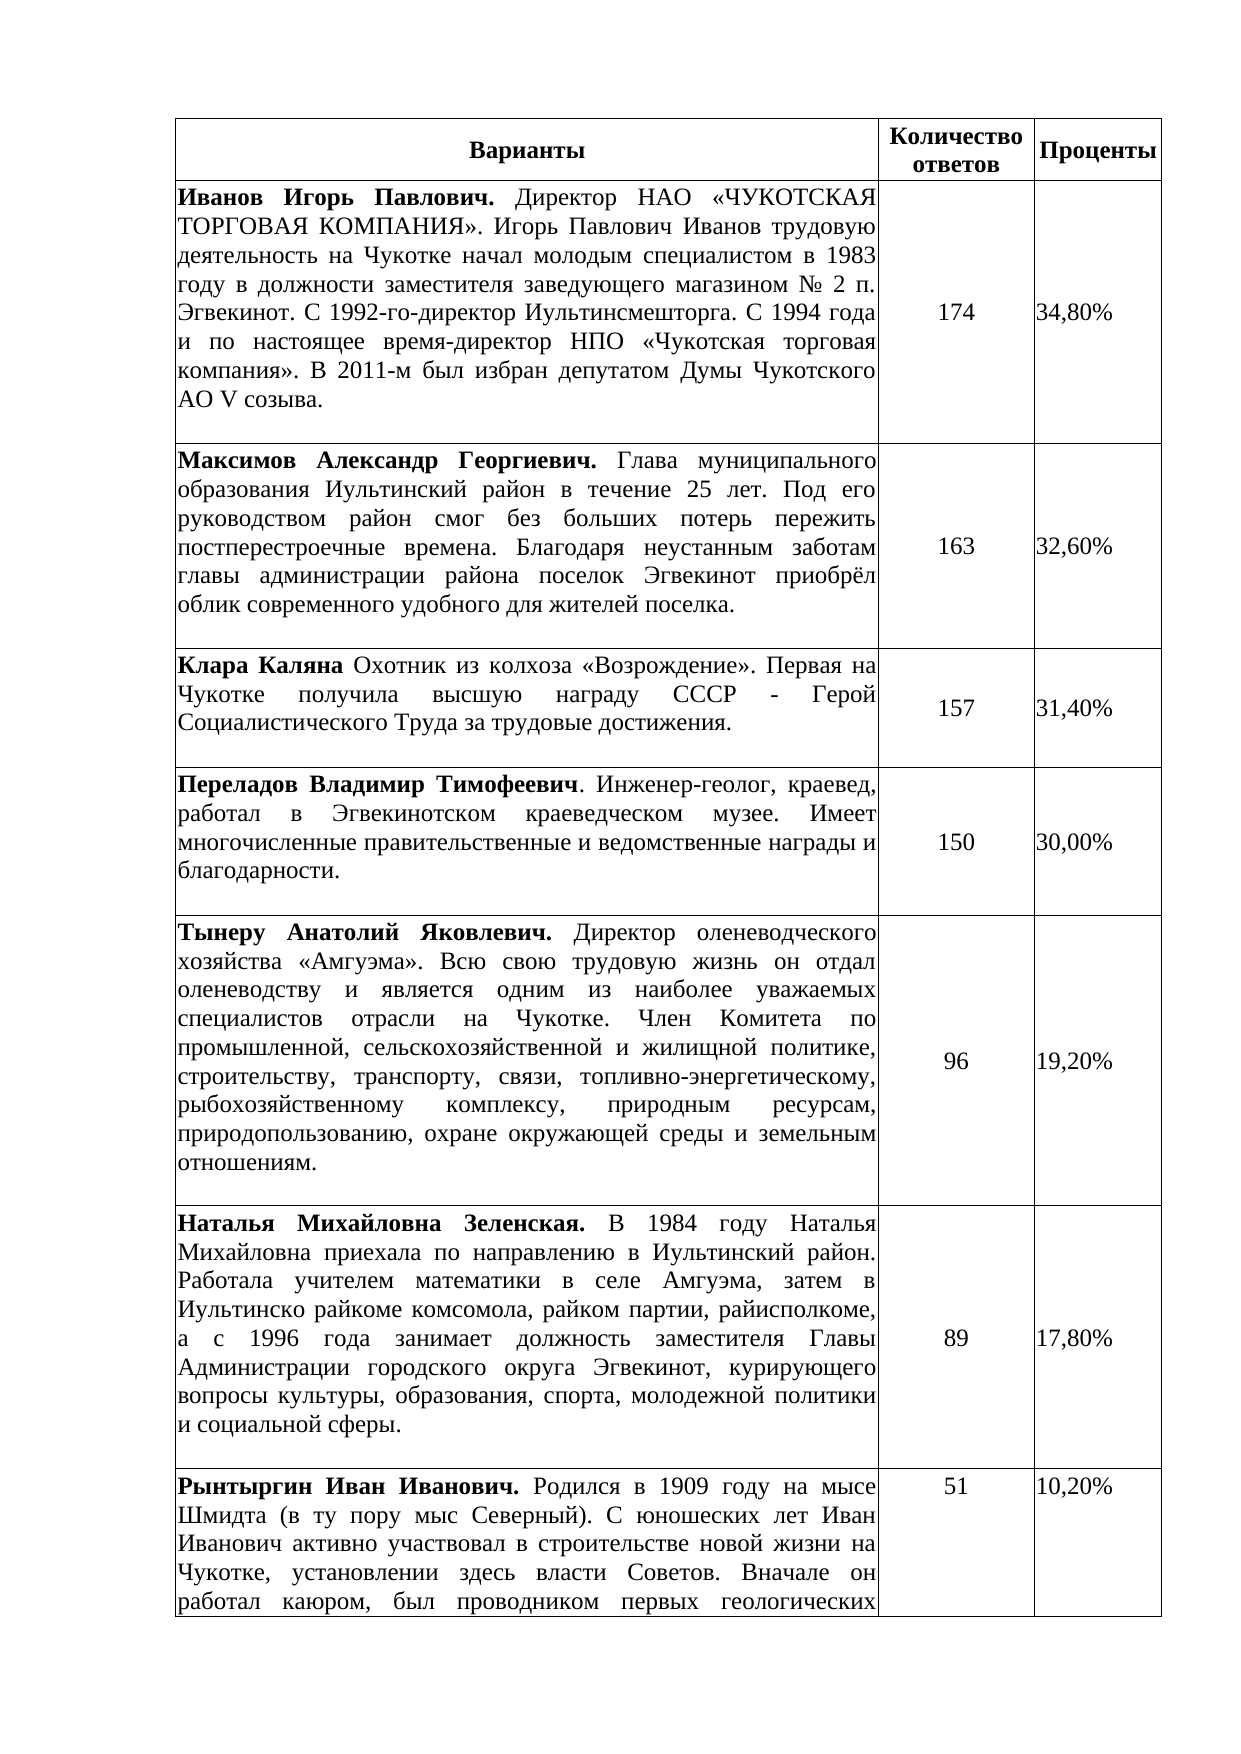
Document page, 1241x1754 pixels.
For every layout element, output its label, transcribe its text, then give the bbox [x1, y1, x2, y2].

table_cell 34,80% [1035, 181, 1161, 443]
table_cell 150 [879, 768, 1034, 914]
table_cell 17,80% [1035, 1206, 1161, 1468]
table_header Количество ответов [879, 119, 1034, 180]
table_cell 89 [879, 1206, 1034, 1468]
table_header Проценты [1035, 119, 1161, 180]
table_cell 157 [879, 649, 1034, 767]
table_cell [176, 1469, 878, 1616]
table_header Варианты [176, 119, 878, 180]
table_cell Наталья Михайловна Зеленская. В 1984 году Наталья Михайловна приехала по направлению в Иультинский район. Работала учителем математики в селе Амгуэма, затем в Иультинско райкоме комсомола, райком партии, райисполкоме, а с 1996 года занимает должность заместителя Главы Администрации городского округа Эгвекинот, курирующего вопросы культуры, образования, спорта, молодежной политики и социальной сферы. [176, 1206, 878, 1468]
table_cell 19,20% [1035, 916, 1161, 1205]
table_cell 32,60% [1035, 444, 1161, 647]
table_cell 96 [879, 916, 1034, 1205]
table_cell Максимов Александр Георгиевич. Глава муниципального образования Иультинский район в течение 25 лет. Под его руководством район смог без больших потерь пережить постперестроечные времена. Благодаря неустанным заботам главы администрации района поселок Эгвекинот приобрёл облик современного удобного для жителей поселка. [176, 444, 878, 647]
table_cell 174 [879, 181, 1034, 443]
table_cell Клара Каляна Охотник из колхоза «Возрождение». Первая на Чукотке получила высшую награду СССР - Герой Социалистического Труда за трудовые достижения. [176, 649, 878, 767]
table_cell Иванов Игорь Павлович. Директор НАО «ЧУКОТСКАЯ ТОРГОВАЯ КОМПАНИЯ». Игорь Павлович Иванов трудовую деятельность на Чукотке начал молодым специалистом в 1983 году в должности заместителя заведующего магазином № 2 п. Эгвекинот. С 1992-го-директор Иультинсмешторга. С 1994 года и по настоящее время-директор НПО «Чукотская торговая компания». В 2011-м был избран депутатом Думы Чукотского АО V созыва. [176, 181, 878, 443]
table_cell 10,20% [1035, 1469, 1161, 1616]
table_cell 163 [879, 444, 1034, 647]
table_cell 51 [879, 1469, 1034, 1616]
table_cell 31,40% [1035, 649, 1161, 767]
table_cell Переладов Владимир Тимофеевич. Инженер-геолог, краевед, работал в Эгвекинотском краеведческом музее. Имеет многочисленные правительственные и ведомственные награды и благодарности. [176, 768, 878, 914]
table_cell 30,00% [1035, 768, 1161, 914]
table_cell Тынеру Анатолий Яковлевич. Директор оленеводческого хозяйства «Амгуэма». Всю свою трудовую жизнь он отдал оленеводству и является одним из наиболее уважаемых специалистов отрасли на Чукотке. Член Комитета по промышленной, сельскохозяйственной и жилищной политике, строительству, транспорту, связи, топливно-энергетическому, рыбохозяйственному комплексу, природным ресурсам, природопользованию, охране окружающей среды и земельным отношениям. [176, 916, 878, 1205]
